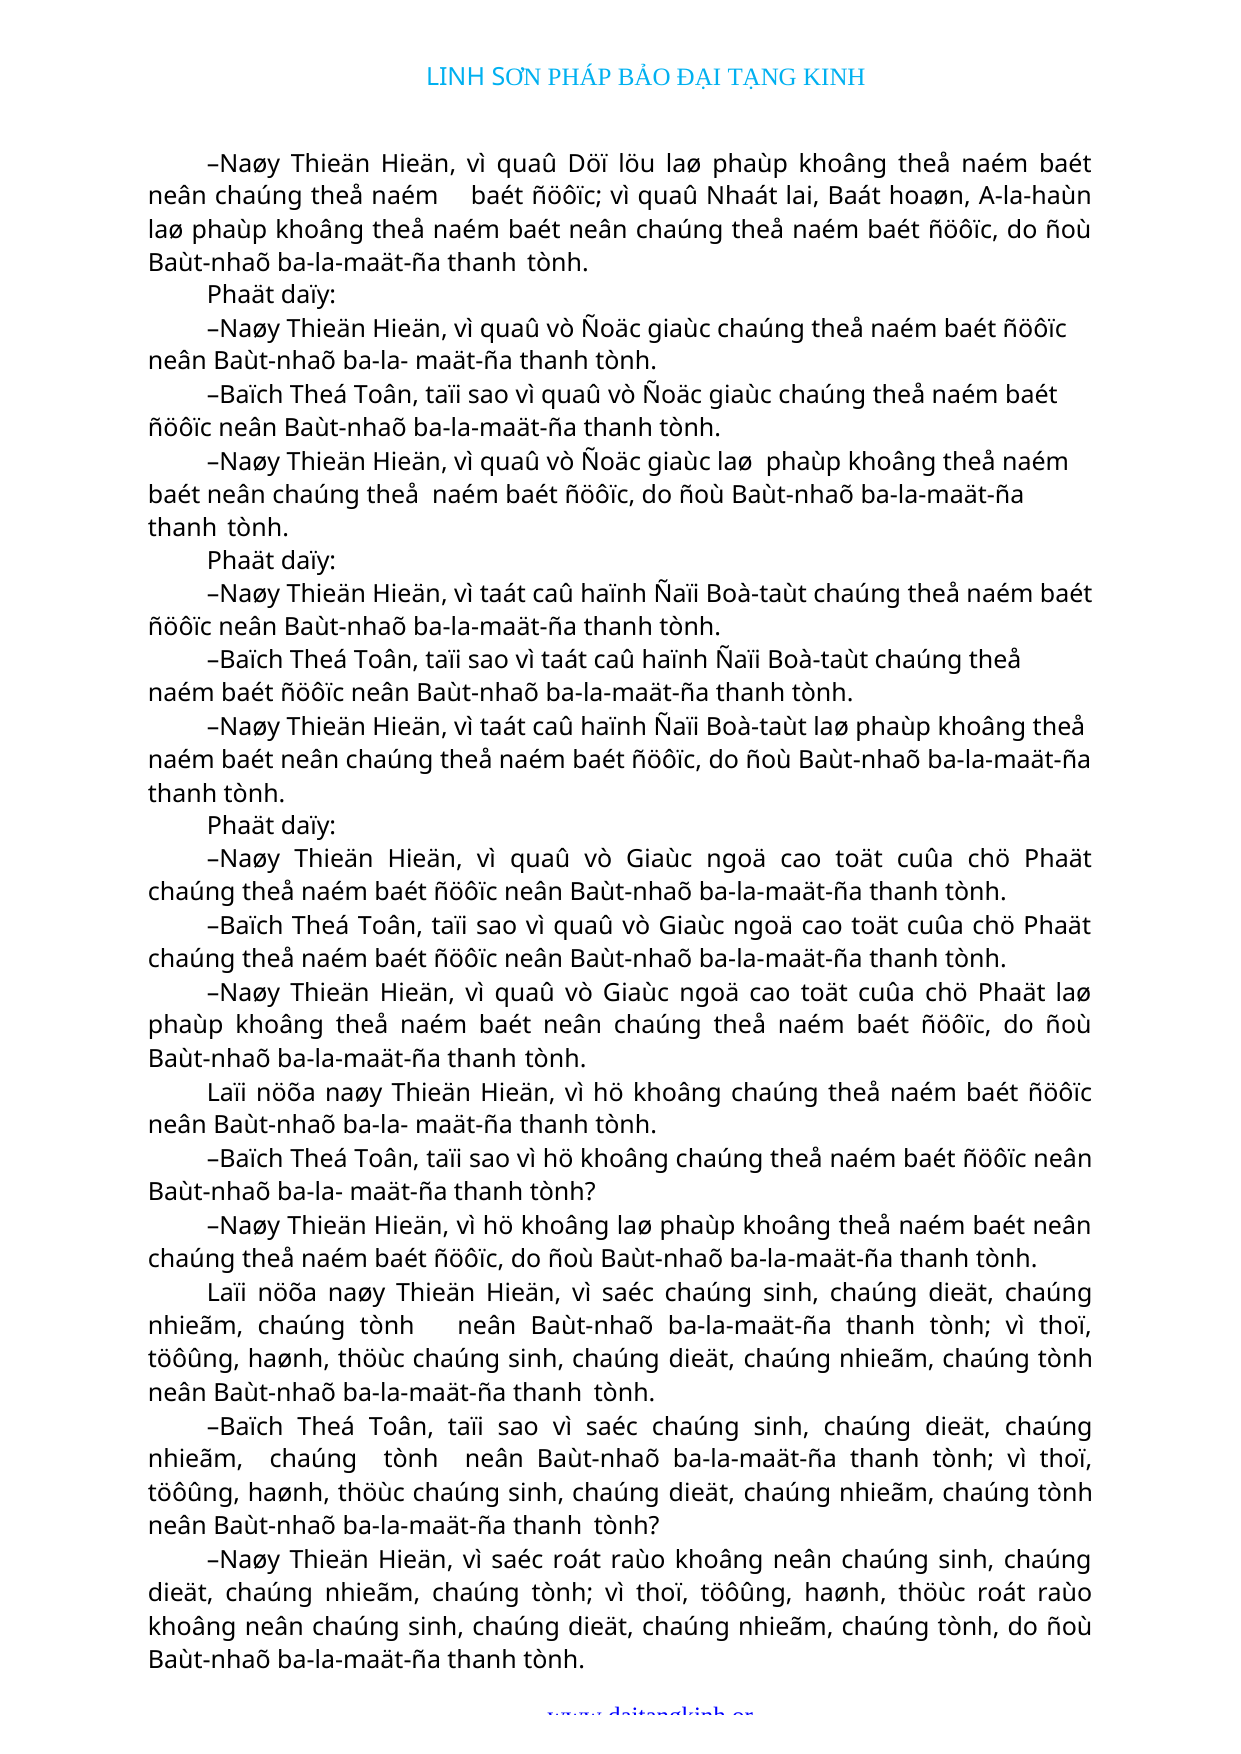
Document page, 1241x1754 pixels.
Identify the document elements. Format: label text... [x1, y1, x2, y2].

text Phaät daïy: [207, 279, 1105, 310]
text –Baïch Theá Toân, taïi sao vì hö khoâng chaúng theå naém baét ñöôïc neân Baùt-nhaõ ba-la- maät-ña thanh tònh? [148, 1141, 1093, 1208]
text –Baïch Theá Toân, taïi sao vì taát caû haïnh Ñaïi Boà-taùt chaúng theå naém baét ñöôïc neân Baùt-nhaõ ba-la-maät-ña thanh tònh. [148, 642, 1093, 709]
text –Naøy Thieän Hieän, vì quaû Döï löu laø phaùp khoâng theå naém baét neân chaúng theå naém baét ñöôïc; vì quaû Nhaát lai, Baát hoaøn, A-la-haùn laø phaùp khoâng theå naém baét neân chaúng theå naém baét ñöôïc, do ñoù Baùt-nhaõ ba-la-maät-ña thanh tònh. [148, 145, 1093, 279]
text –Baïch Theá Toân, taïi sao vì saéc chaúng sinh, chaúng dieät, chaúng nhieãm, chaúng tònh neân Baùt-nhaõ ba-la-maät-ña thanh tònh; vì thoï, töôûng, haønh, thöùc chaúng sinh, chaúng dieät, chaúng nhieãm, chaúng tònh neân Baùt-nhaõ ba-la-maät-ña thanh tònh? [148, 1408, 1093, 1542]
text –Naøy Thieän Hieän, vì taát caû haïnh Ñaïi Boà-taùt laø phaùp khoâng theå naém baét neân chaúng theå naém baét ñöôïc, do ñoù Baùt-nhaõ ba-la-maät-ña thanh tònh. [148, 709, 1093, 809]
text –Naøy Thieän Hieän, vì taát caû haïnh Ñaïi Boà-taùt chaúng theå naém baét ñöôïc neân Baùt-nhaõ ba-la-maät-ña thanh tònh. [148, 576, 1093, 642]
text –Naøy Thieän Hieän, vì quaû vò Ñoäc giaùc laø phaùp khoâng theå naém baét neân chaúng theå naém baét ñöôïc, do ñoù Baùt-nhaõ ba-la-maät-ña thanh tònh. [148, 444, 1070, 544]
text –Naøy Thieän Hieän, vì quaû vò Giaùc ngoä cao toät cuûa chö Phaät laø phaùp khoâng theå naém baét neân chaúng theå naém baét ñöôïc, do ñoù Baùt-nhaõ ba-la-maät-ña thanh tònh. [148, 974, 1093, 1074]
text –Baïch Theá Toân, taïi sao vì quaû vò Ñoäc giaùc chaúng theå naém baét ñöôïc neân Baùt-nhaõ ba-la-maät-ña thanh tònh. [148, 377, 1093, 444]
text –Naøy Thieän Hieän, vì quaû vò Ñoäc giaùc chaúng theå naém baét ñöôïc neân Baùt-nhaõ ba-la- maät-ña thanh tònh. [148, 310, 1093, 377]
text –Naøy Thieän Hieän, vì saéc roát raùo khoâng neân chaúng sinh, chaúng dieät, chaúng nhieãm, chaúng tònh; vì thoï, töôûng, haønh, thöùc roát raùo khoâng neân chaúng sinh, chaúng dieät, chaúng nhieãm, chaúng tònh, do ñoù Baùt-nhaõ ba-la-maät-ña thanh tònh. [148, 1542, 1093, 1676]
text Laïi nöõa naøy Thieän Hieän, vì saéc chaúng sinh, chaúng dieät, chaúng nhieãm, chaúng tònh neân Baùt-nhaõ ba-la-maät-ña thanh tònh; vì thoï, töôûng, haønh, thöùc chaúng sinh, chaúng dieät, chaúng nhieãm, chaúng tònh neân Baùt-nhaõ ba-la-maät-ña thanh tònh. [148, 1275, 1093, 1408]
text –Baïch Theá Toân, taïi sao vì quaû vò Giaùc ngoä cao toät cuûa chö Phaät chaúng theå naém baét ñöôïc neân Baùt-nhaõ ba-la-maät-ña thanh tònh. [148, 907, 1093, 974]
text Laïi nöõa naøy Thieän Hieän, vì hö khoâng chaúng theå naém baét ñöôïc neân Baùt-nhaõ ba-la- maät-ña thanh tònh. [148, 1074, 1093, 1141]
text –Naøy Thieän Hieän, vì quaû vò Giaùc ngoä cao toät cuûa chö Phaät chaúng theå naém baét ñöôïc neân Baùt-nhaõ ba-la-maät-ña thanh tònh. [148, 841, 1093, 907]
text Phaät daïy: [207, 544, 1105, 576]
text Phaät daïy: [207, 809, 1105, 841]
text –Naøy Thieän Hieän, vì hö khoâng laø phaùp khoâng theå naém baét neân chaúng theå naém baét ñöôïc, do ñoù Baùt-nhaõ ba-la-maät-ña thanh tònh. [148, 1208, 1093, 1275]
